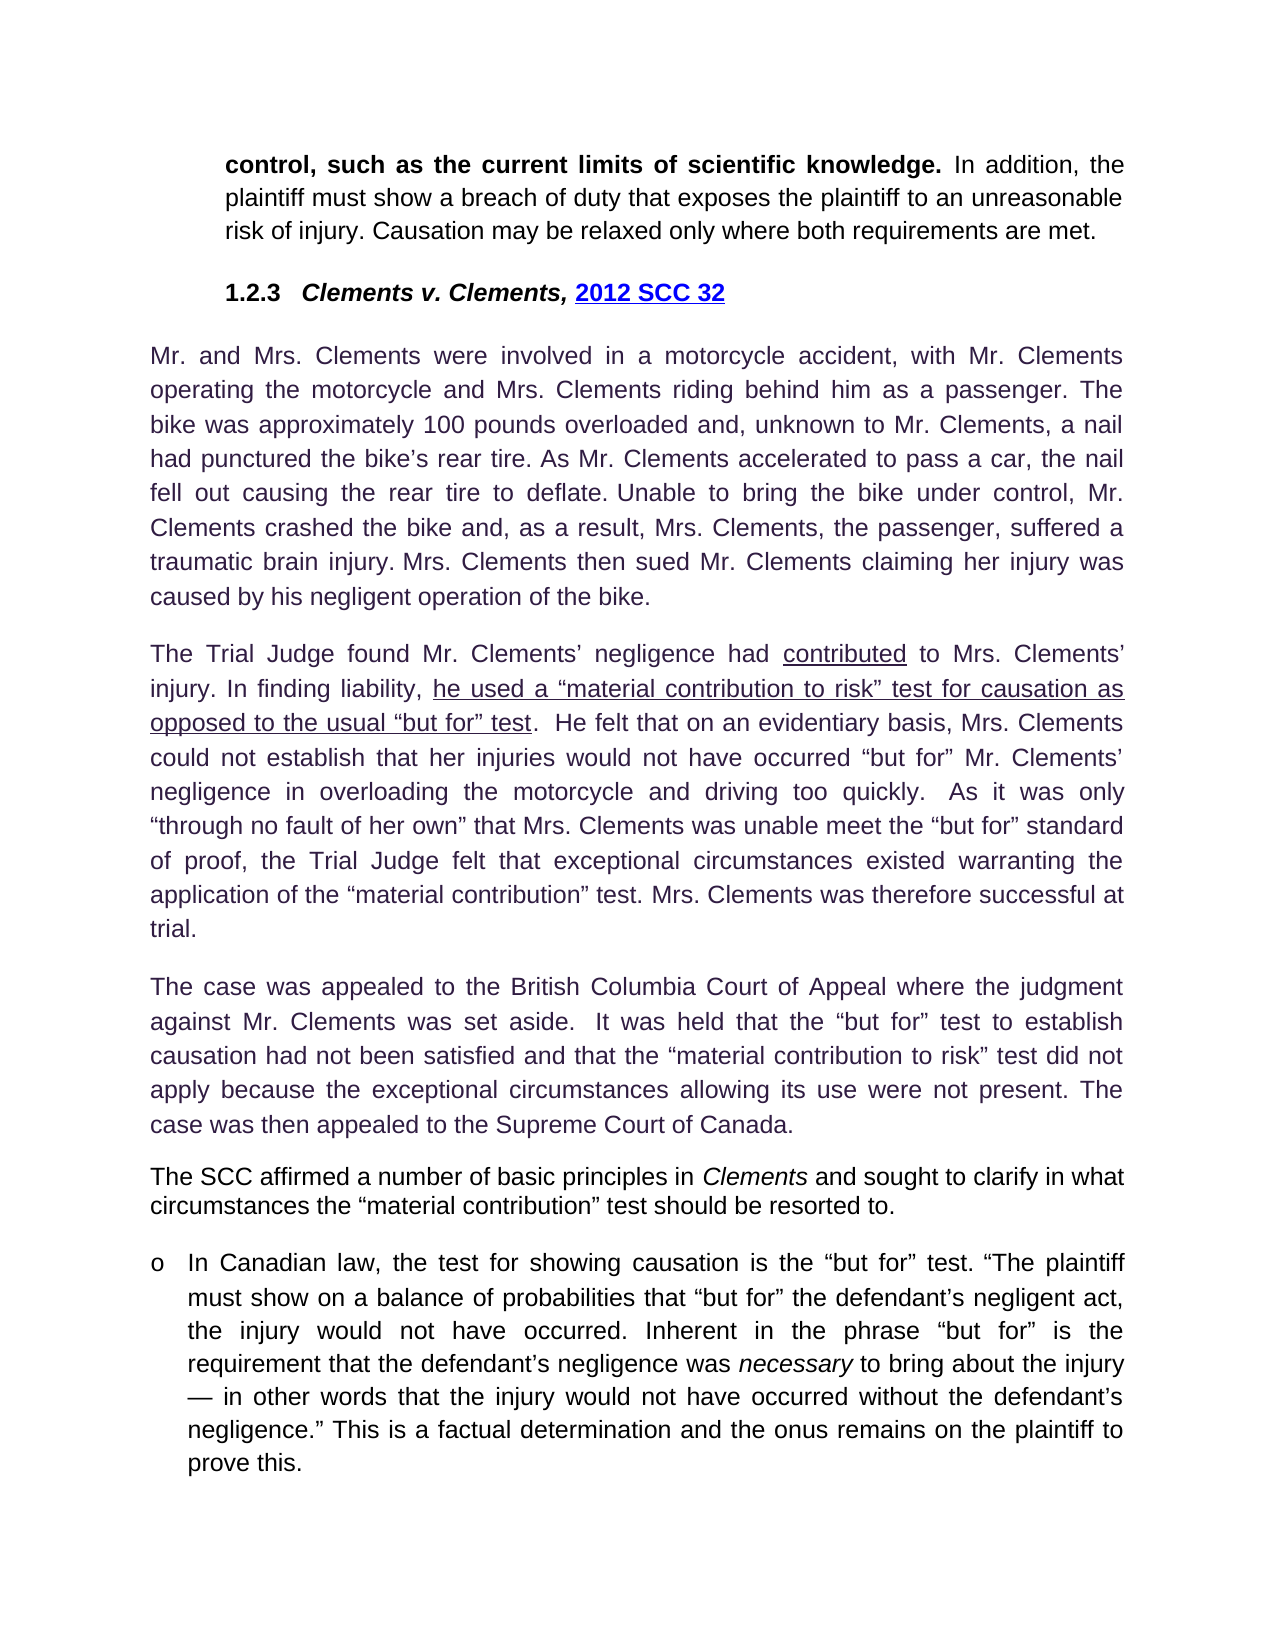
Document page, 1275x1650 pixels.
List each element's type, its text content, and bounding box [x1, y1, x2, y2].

text Mr. and Mrs. Clements were involved in a motorcycle accident, with Mr. Clements operating the motorcycle and Mrs. Clements riding behind him as a passenger. The bike was approximately 100 pounds overloaded and, unknown to Mr. Clements, a nail had punctured the bike’s rear tire. As Mr. Clements accelerated to pass a car, the nail fell out causing the rear tire to deflate. Unable to bring the bike under control, Mr. Clements crashed the bike and, as a result, Mrs. Clements, the passenger, suffered a traumatic brain injury. Mrs. Clements then sued Mr. Clements claiming her injury was caused by his negligent operation of the bike. [150, 335, 1125, 610]
text The case was appealed to the British Columbia Court of Appeal where the judgment against Mr. Clements was set aside. It was held that the “but for” test to establish causation had not been satisfied and that the “material contribution to risk” test did not apply because the exceptional circumstances allowing its use were not present. The case was then appealed to the Supreme Court of Canada. [150, 967, 1125, 1138]
text The SCC affirmed a number of basic principles in Clements and sought to clarify in what circumstances the “material contribution” test should be resorted to. [150, 1162, 1125, 1219]
text The Trial Judge found Mr. Clements’ negligence had contributed to Mrs. Clements’ injury. In finding liability, he used a “material contribution to risk” test for causation as opposed to the usual “but for” test. He felt that on an evidentiary basis, Mrs. Clements could not establish that her injuries would not have occurred “but for” Mr. Clements’ negligence in overloading the motorcycle and driving too quickly. As it was only “through no fault of her own” that Mrs. Clements was unable meet the “but for” standard of proof, the Trial Judge felt that exceptional circumstances existed warranting the application of the “material contribution” test. Mrs. Clements was therefore successful at trial. [150, 634, 1125, 943]
list In Canadian law, the test for showing causation is the “but for” test. “The plaintiff must show on a balance of probabilities that “but for” the defendant’s negligent act, the injury would not have occurred. Inherent in the phrase “but for” is the requirement that the defendant’s negligence was necessary to bring about the injury ― in other words that the injury would not have occurred without the defendant’s negligence.” This is a factual determination and the onus remains on the plaintiff to prove this. [150, 1248, 1125, 1477]
text 1.2.3 Clements v. Clements, 2012 SCC 32 [225, 278, 1125, 307]
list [187, 150, 1125, 245]
